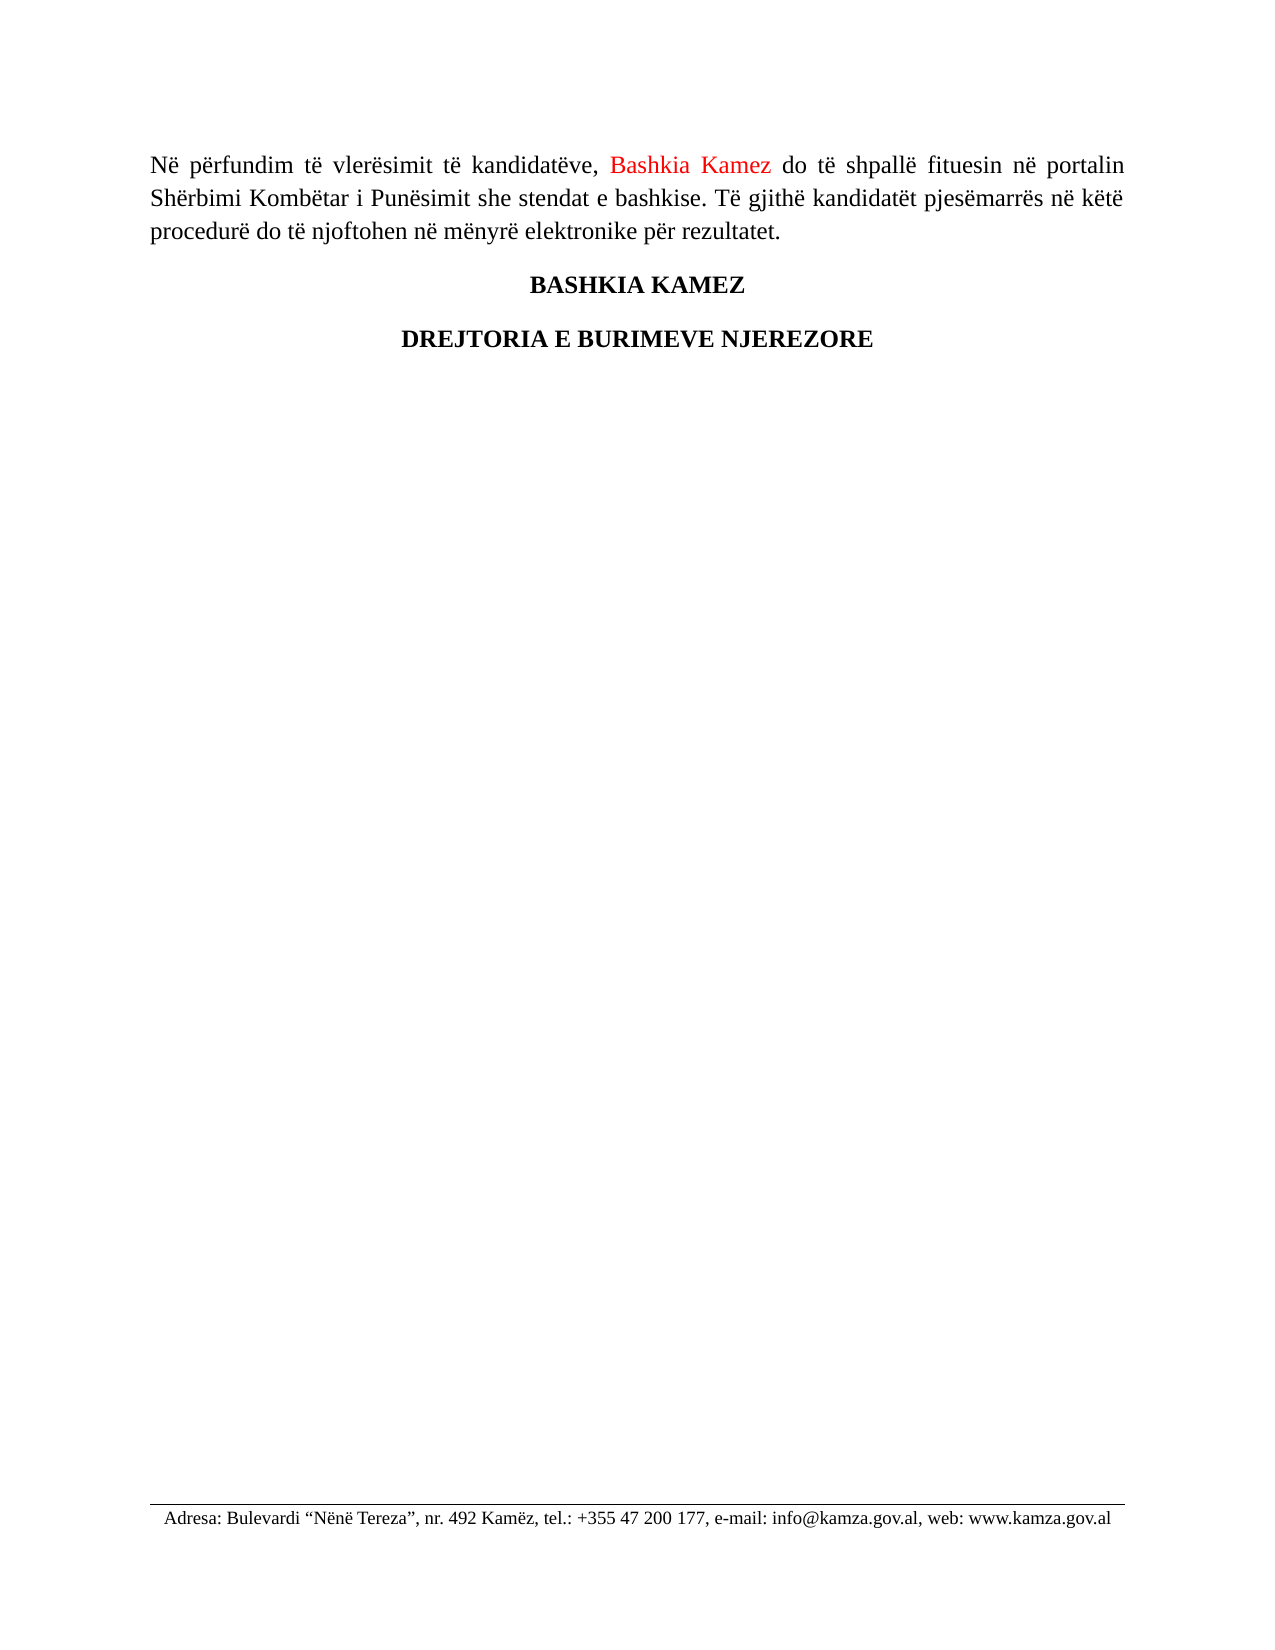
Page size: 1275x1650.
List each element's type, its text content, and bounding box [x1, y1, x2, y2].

text BASHKIA KAMEZ [150, 270, 1125, 299]
text DREJTORIA E BURIMEVE NJEREZORE [150, 324, 1125, 352]
text Në përfundim të vlerësimit të kandidatëve, Bashkia Kamez do të shpallë fituesin në portalin Shërbimi Kombëtar i Punësimit she stendat e bashkise. Të gjithë kandidatët pjesëmarrës në këtë procedurë do të njoftohen në mënyrë elektronike për rezultatet. [150, 150, 1125, 245]
